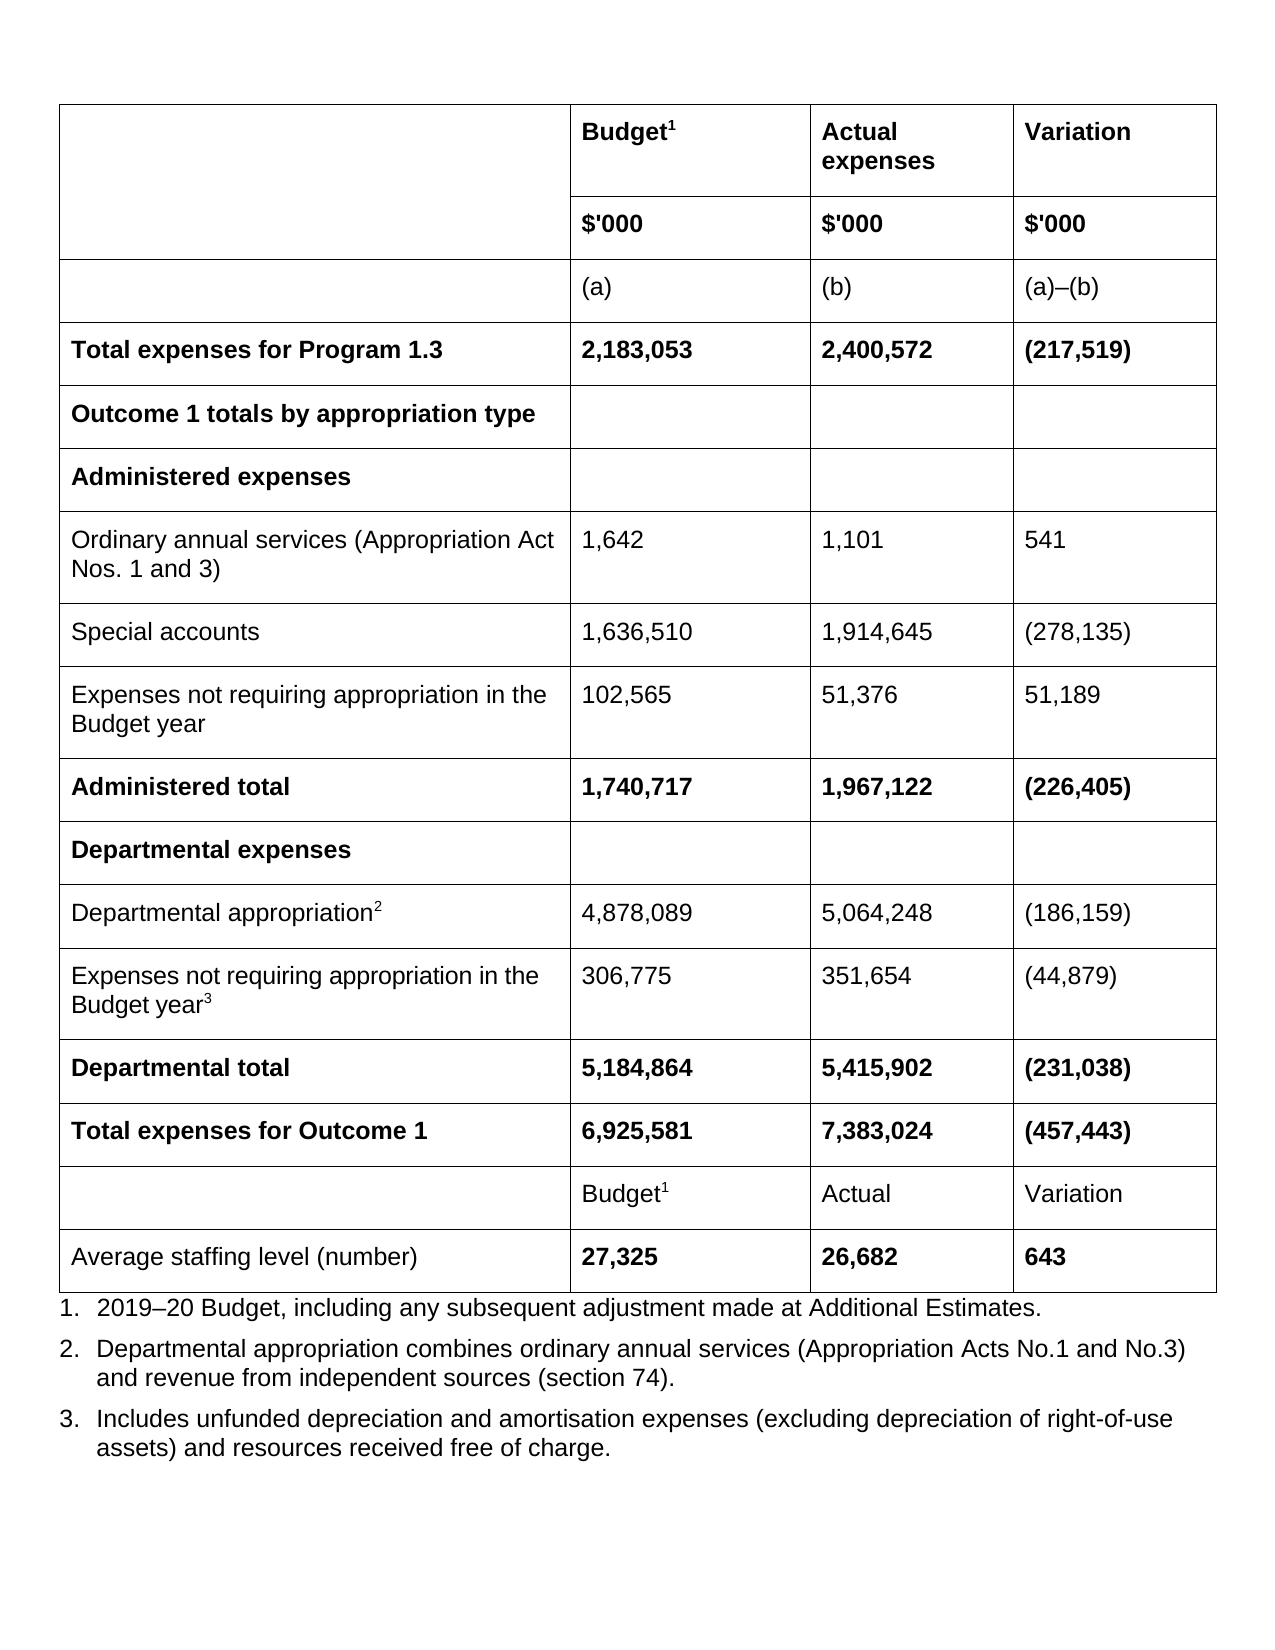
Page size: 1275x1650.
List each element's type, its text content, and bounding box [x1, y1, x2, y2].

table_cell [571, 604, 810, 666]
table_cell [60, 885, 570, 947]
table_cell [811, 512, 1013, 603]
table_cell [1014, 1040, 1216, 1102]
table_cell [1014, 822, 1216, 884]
list Departmental appropriation combines ordinary annual services (Appropriation Acts No.1 and No.3) and revenue from independent sources (section 74). [59, 1334, 1216, 1392]
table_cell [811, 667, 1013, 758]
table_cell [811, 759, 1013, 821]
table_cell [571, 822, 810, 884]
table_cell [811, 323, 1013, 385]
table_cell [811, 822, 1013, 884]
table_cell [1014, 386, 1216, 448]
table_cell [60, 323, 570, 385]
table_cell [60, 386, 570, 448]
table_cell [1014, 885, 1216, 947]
list 2019–20 Budget, including any subsequent adjustment made at Additional Estimates. [59, 1293, 1216, 1322]
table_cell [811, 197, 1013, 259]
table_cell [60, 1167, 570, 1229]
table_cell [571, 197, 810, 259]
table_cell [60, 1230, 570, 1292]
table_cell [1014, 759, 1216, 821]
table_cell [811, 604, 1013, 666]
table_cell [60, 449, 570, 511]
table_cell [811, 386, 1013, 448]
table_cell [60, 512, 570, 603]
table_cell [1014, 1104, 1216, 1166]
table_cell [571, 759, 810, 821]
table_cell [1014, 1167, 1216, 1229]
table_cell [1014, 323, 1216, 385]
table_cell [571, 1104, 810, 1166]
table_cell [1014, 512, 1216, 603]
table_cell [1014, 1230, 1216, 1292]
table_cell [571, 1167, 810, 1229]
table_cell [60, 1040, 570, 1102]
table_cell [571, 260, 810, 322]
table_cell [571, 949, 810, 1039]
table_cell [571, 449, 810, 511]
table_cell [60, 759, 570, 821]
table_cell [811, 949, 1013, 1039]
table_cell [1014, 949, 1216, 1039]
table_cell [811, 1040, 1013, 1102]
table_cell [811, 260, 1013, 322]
list Includes unfunded depreciation and amortisation expenses (excluding depreciation of right-of-use assets) and resources received free of charge. [59, 1404, 1216, 1462]
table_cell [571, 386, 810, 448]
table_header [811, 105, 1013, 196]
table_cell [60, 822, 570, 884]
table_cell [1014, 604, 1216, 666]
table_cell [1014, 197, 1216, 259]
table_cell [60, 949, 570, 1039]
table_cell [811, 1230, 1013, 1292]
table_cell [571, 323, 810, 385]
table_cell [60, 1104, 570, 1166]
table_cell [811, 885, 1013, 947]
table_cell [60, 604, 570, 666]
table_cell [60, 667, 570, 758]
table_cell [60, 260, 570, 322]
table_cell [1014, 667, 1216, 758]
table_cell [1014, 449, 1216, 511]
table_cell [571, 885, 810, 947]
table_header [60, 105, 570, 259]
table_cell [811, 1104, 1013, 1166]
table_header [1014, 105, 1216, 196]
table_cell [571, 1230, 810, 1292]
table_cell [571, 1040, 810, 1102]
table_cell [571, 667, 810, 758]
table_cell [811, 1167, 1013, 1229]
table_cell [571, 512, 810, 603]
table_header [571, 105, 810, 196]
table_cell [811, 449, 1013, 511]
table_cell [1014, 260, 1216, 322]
